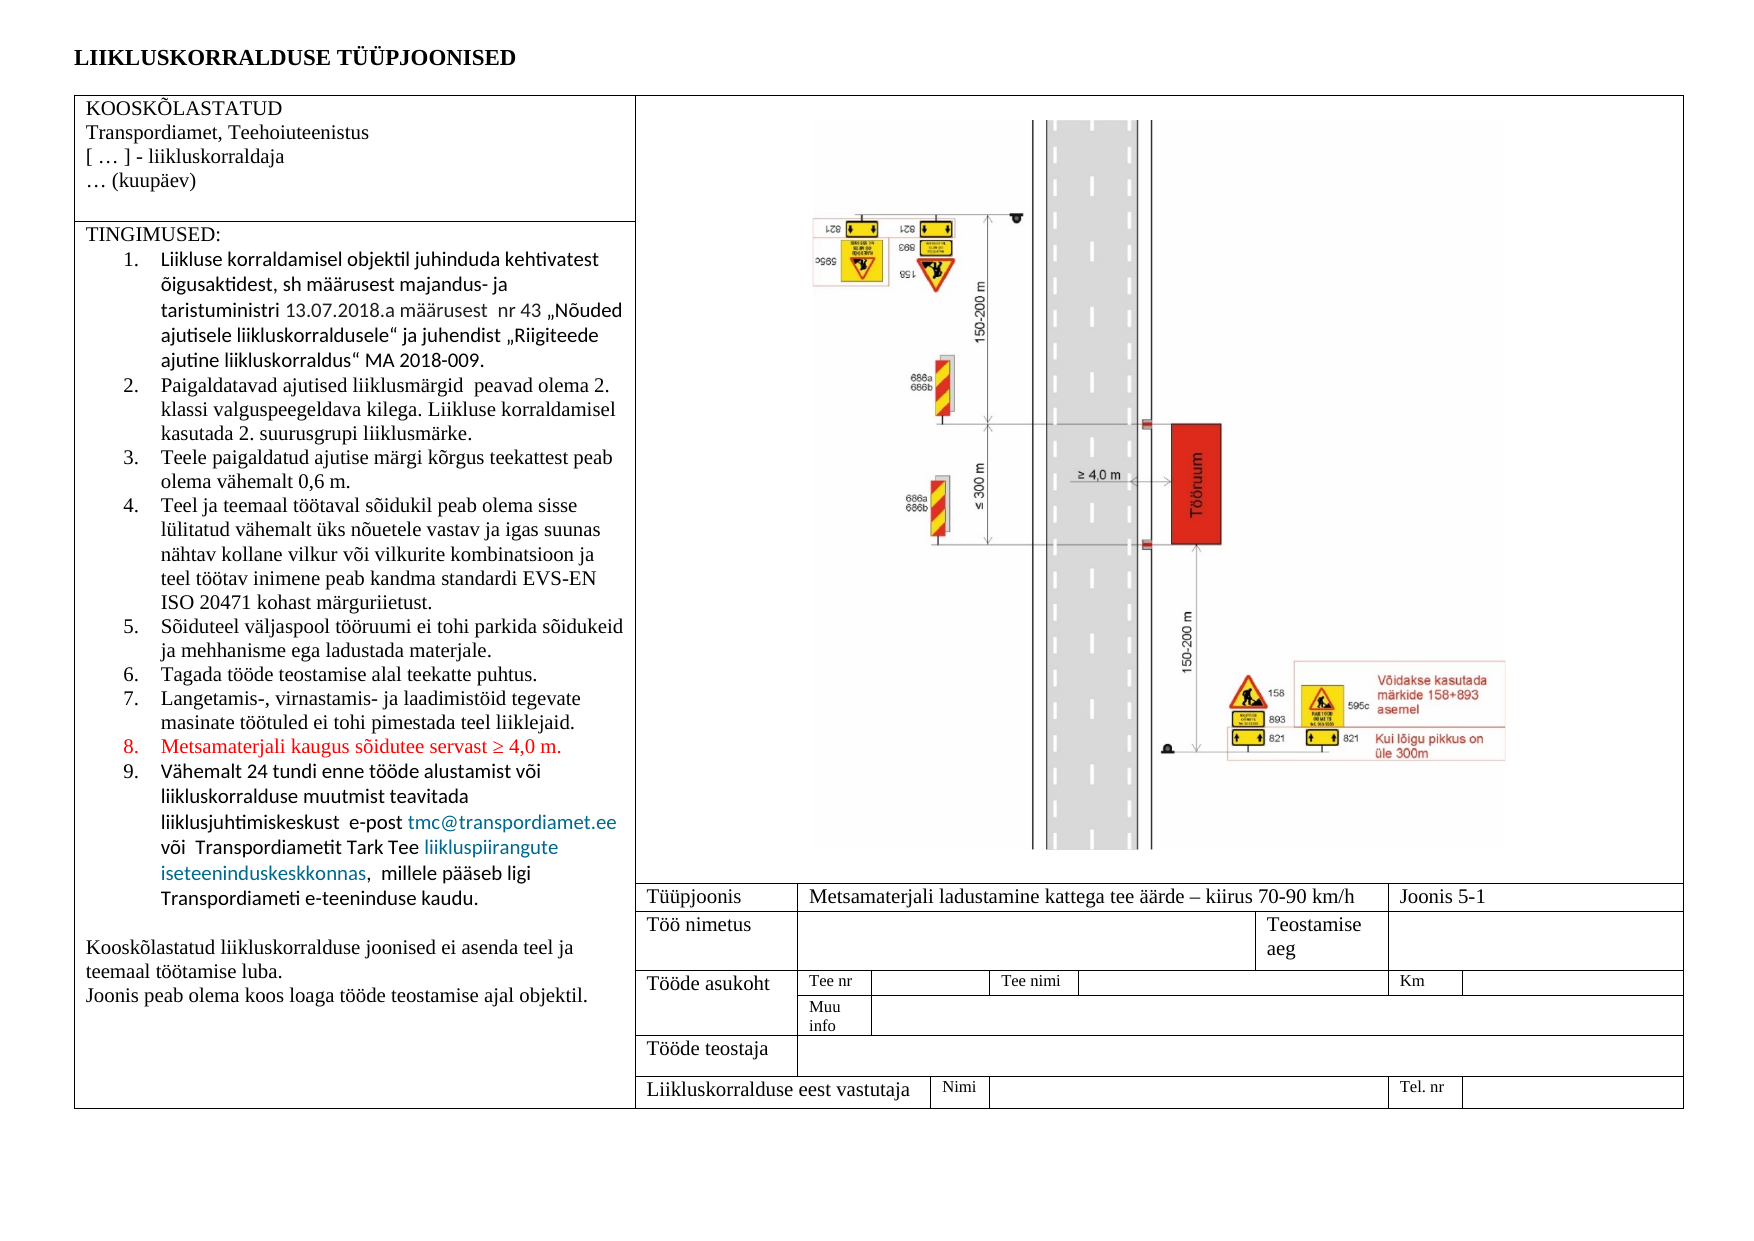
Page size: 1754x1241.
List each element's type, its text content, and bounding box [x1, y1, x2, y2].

table_cell Nimi [931, 1077, 989, 1108]
table_header KOOSKÕLASTATUD Transpordiamet, Teehoiuteenistus [ … ] - liikluskorraldaja … (kuupäev) [75, 96, 635, 221]
table_cell Joonis 5-1 [1389, 884, 1683, 911]
table_cell Metsamaterjali ladustamine kattega tee äärde – kiirus 70-90 km/h [798, 884, 1388, 911]
table_cell Tee nimi [990, 971, 1078, 995]
table_cell [1463, 1077, 1683, 1108]
table_cell [1389, 912, 1683, 970]
text LIIKLUSKORRALDUSE TÜÜPJOONISED [74, 44, 1680, 71]
table_cell Liikluskorralduse eest vastutaja [636, 1077, 930, 1108]
table_cell Töö nimetus [636, 912, 797, 970]
table_cell Teostamise aeg [1256, 912, 1388, 970]
table_cell Tee nr [798, 971, 871, 995]
table_cell Tüüpjoonis [636, 884, 797, 911]
picture [812, 120, 1506, 850]
table_cell Km [1389, 971, 1462, 995]
table_cell [798, 1036, 1683, 1076]
table_cell [872, 971, 989, 995]
table_cell [1079, 971, 1388, 995]
table_cell [798, 912, 1255, 970]
table_cell [1463, 971, 1683, 995]
table_cell [872, 996, 1683, 1035]
table_cell [990, 1077, 1388, 1108]
table_cell Tööde asukoht [636, 971, 797, 1035]
table_cell Tööde teostaja [636, 1036, 797, 1076]
table_cell Muu info [798, 996, 871, 1035]
table_header [636, 96, 1683, 883]
table_cell Tel. nr [1389, 1077, 1462, 1108]
table_cell TINGIMUSED: Liikluse korraldamisel objektil juhinduda kehtivatest õigusaktidest, sh määrusest majandus- ja taristuministri 13.07.2018.a määrusest nr 43 „Nõuded ajutisele liikluskorraldusele“ ja juhendist „Riigiteede ajutine liikluskorraldus“ MA 2018-009. Paigaldatavad ajutised liiklusmärgid peavad olema 2. klassi valguspeegeldava kilega. Liikluse korraldamisel kasutada 2. suurusgrupi liiklusmärke. Teele paigaldatud ajutise märgi kõrgus teekattest peab olema vähemalt 0,6 m. Teel ja teemaal töötaval sõidukil peab olema sisse lülitatud vähemalt üks nõuetele vastav ja igas suunas nähtav kollane vilkur või vilkurite kombinatsioon ja teel töötav inimene peab kandma standardi EVS-EN ISO 20471 kohast märguriietust. Sõiduteel väljaspool tööruumi ei tohi parkida sõidukeid ja mehhanisme ega ladustada materjale. Tagada tööde teostamise alal teekatte puhtus. Langetamis-, virnastamis- ja laadimistöid tegevate masinate töötuled ei tohi pimestada teel liiklejaid. Metsamaterjali kaugus sõidutee servast ≥ 4,0 m. Vähemalt 24 tundi enne tööde alustamist või liikluskorralduse muutmist teavitada liiklusjuhtimiskeskust e-post tmc@transpordiamet.ee või Transpordiametit Tark Tee liikluspiirangute iseteeninduskeskkonnas, millele pääseb ligi Transpordiameti e-teeninduse kaudu. Kooskõlastatud liikluskorralduse joonised ei asenda teel ja teemaal töötamise luba. Joonis peab olema koos loaga tööde teostamise ajal objektil. [75, 222, 635, 1108]
